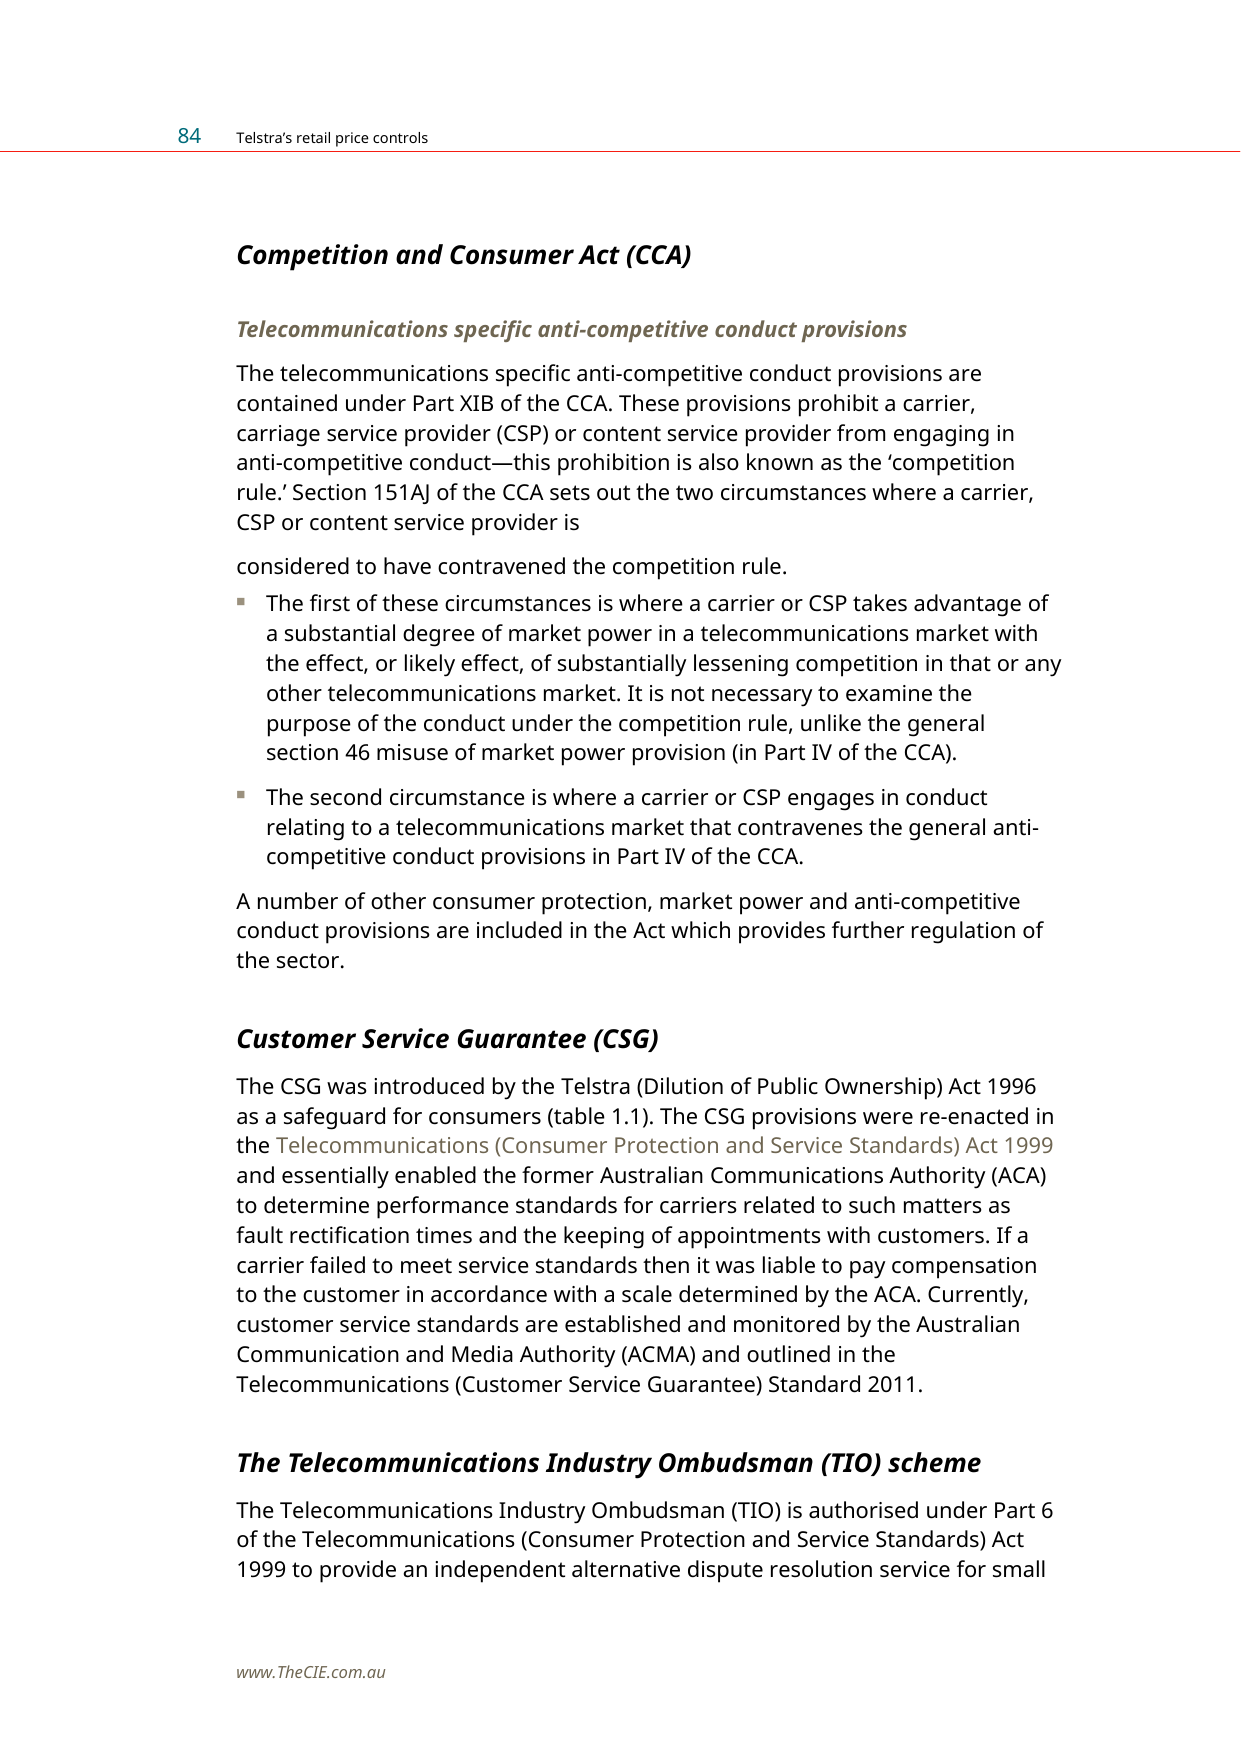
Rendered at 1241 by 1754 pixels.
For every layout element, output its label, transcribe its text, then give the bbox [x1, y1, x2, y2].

text The CSG was introduced by the Telstra (Dilution of Public Ownership) Act 1996 as a safeguard for consumers (table 1.1). The CSG provisions were re-enacted in the Telecommunications (Consumer Protection and Service Standards) Act 1999 and essentially enabled the former Australian Communications Authority (ACA) to determine performance standards for carriers related to such matters as fault rectification times and the keeping of appointments with customers. If a carrier failed to meet service standards then it was liable to pay compensation to the customer in accordance with a scale determined by the ACA. Currently, customer service standards are established and monitored by the Australian Communication and Media Authority (ACMA) and outlined in the Telecommunications (Customer Service Guarantee) Standard 2011. [236, 1071, 1063, 1399]
subtitle The Telecommunications Industry Ombudsman (TIO) scheme [236, 1444, 1063, 1480]
text The telecommunications specific anti-competitive conduct provisions are contained under Part XIB of the CCA. These provisions prohibit a carrier, carriage service provider (CSP) or content service provider from engaging in anti-competitive conduct—this prohibition is also known as the ‘competition rule.’ Section 151AJ of the CCA sets out the two circumstances where a carrier, CSP or content service provider is [236, 358, 1063, 537]
text considered to have contravened the competition rule. [236, 551, 1063, 581]
text A number of other consumer protection, market power and anti-competitive conduct provisions are included in the Act which provides further regulation of the sector. [236, 886, 1063, 975]
subtitle Telecommunications specific anti-competitive conduct provisions [236, 313, 1063, 343]
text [236, 1494, 1063, 1584]
subtitle Competition and Consumer Act (CCA) [236, 236, 1063, 272]
list The first of these circumstances is where a carrier or CSP takes advantage of a substantial degree of market power in a telecommunications market with the effect, or likely effect, of substantially lessening competition in that or any other telecommunications market. It is not necessary to examine the purpose of the conduct under the competition rule, unlike the general section 46 misuse of market power provision (in Part IV of the CCA). [236, 588, 1063, 767]
list The second circumstance is where a carrier or CSP engages in conduct relating to a telecommunications market that contravenes the general anti-competitive conduct provisions in Part IV of the CCA. [236, 782, 1063, 871]
subtitle Customer Service Guarantee (CSG) [236, 1021, 1063, 1056]
